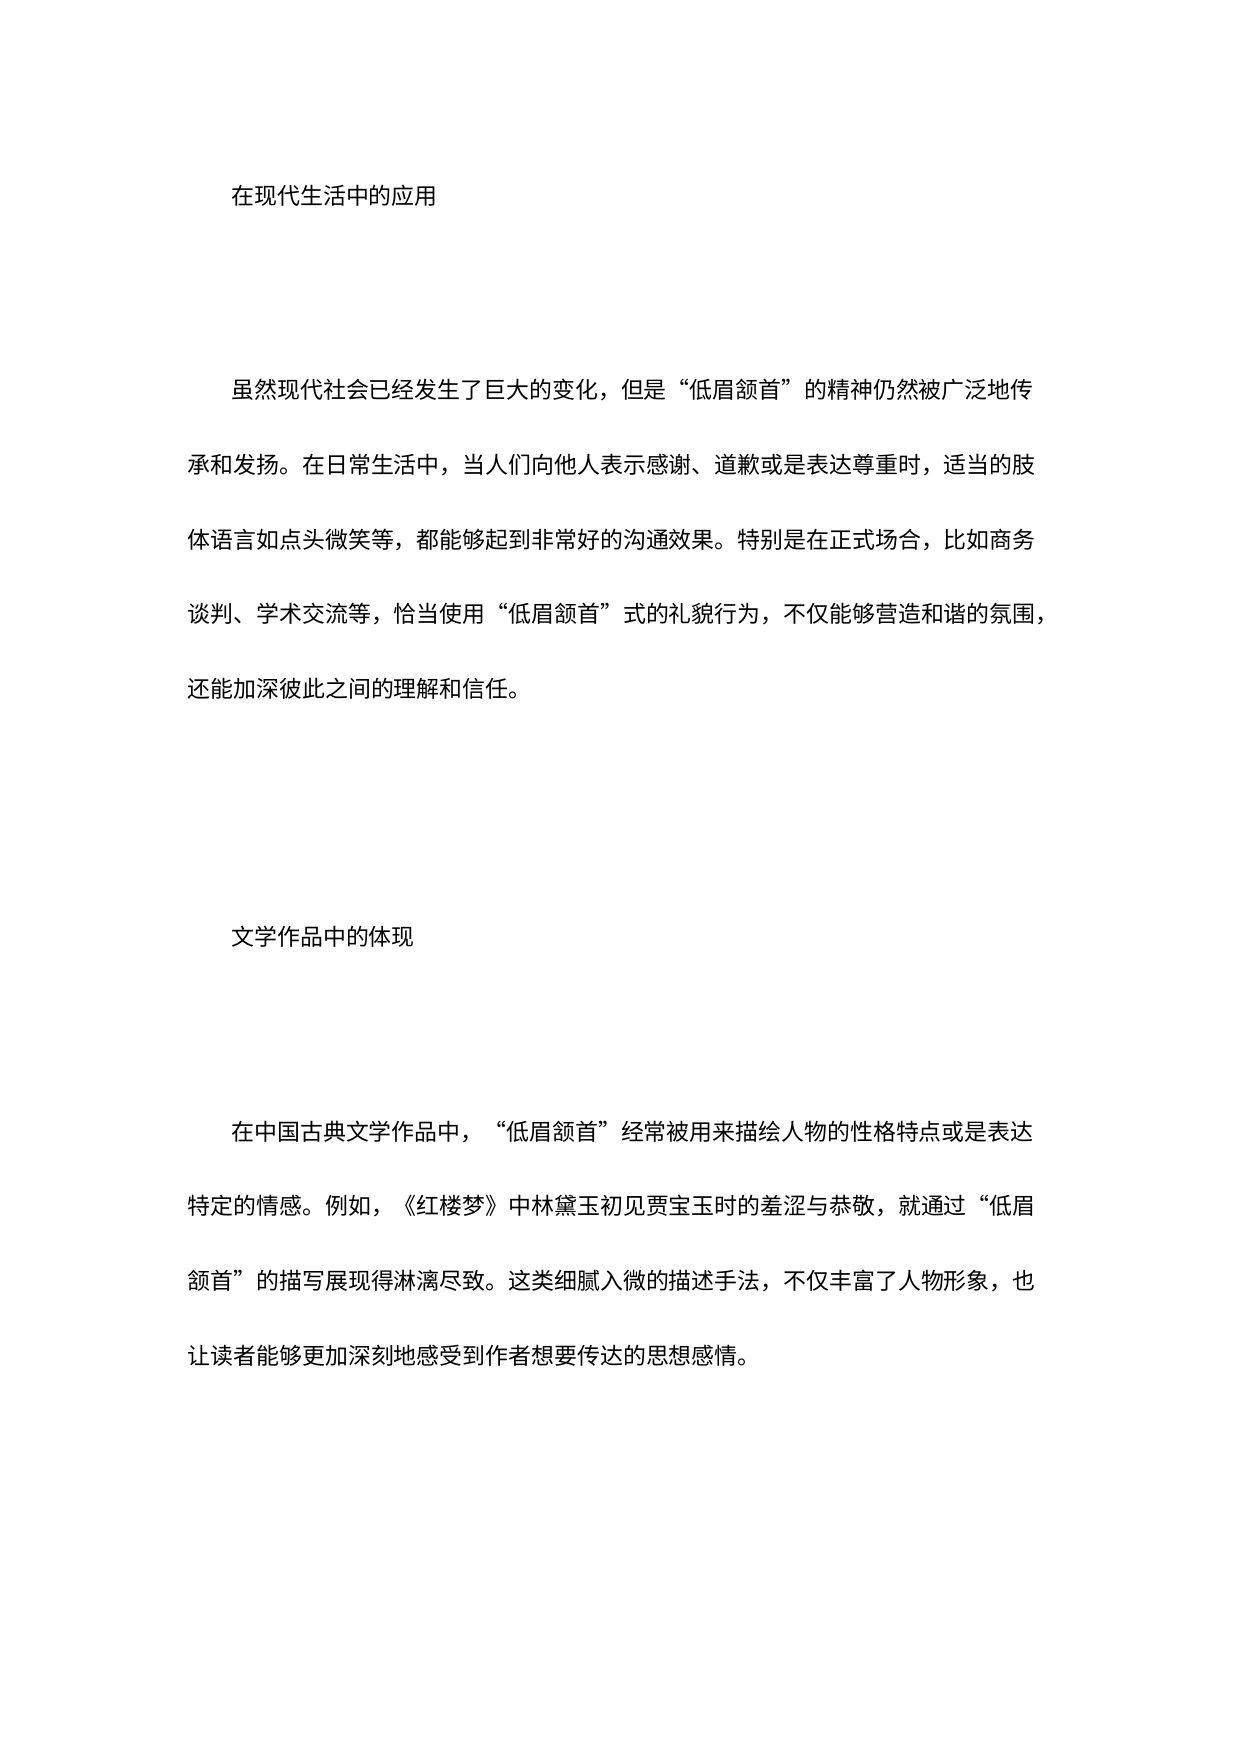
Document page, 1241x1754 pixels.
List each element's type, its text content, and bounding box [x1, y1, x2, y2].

text 虽然现代社会已经发生了巨大的变化，但是“低眉颔首”的精神仍然被广泛地传承和发扬。在日常生活中，当人们向他人表示感谢、道歉或是表达尊重时，适当的肢体语言如点头微笑等，都能够起到非常好的沟通效果。特别是在正式场合，比如商务谈判、学术交流等，恰当使用“低眉颔首”式的礼貌行为，不仅能够营造和谐的氛围，还能加深彼此之间的理解和信任。 [187, 356, 1053, 720]
text 文学作品中的体现 [187, 903, 1053, 968]
text 在现代生活中的应用 [187, 162, 1053, 227]
text 在中国古典文学作品中，“低眉颔首”经常被用来描绘人物的性格特点或是表达特定的情感。例如，《红楼梦》中林黛玉初见贾宝玉时的羞涩与恭敬，就通过“低眉颔首”的描写展现得淋漓尽致。这类细腻入微的描述手法，不仅丰富了人物形象，也让读者能够更加深刻地感受到作者想要传达的思想感情。 [187, 1098, 1053, 1387]
